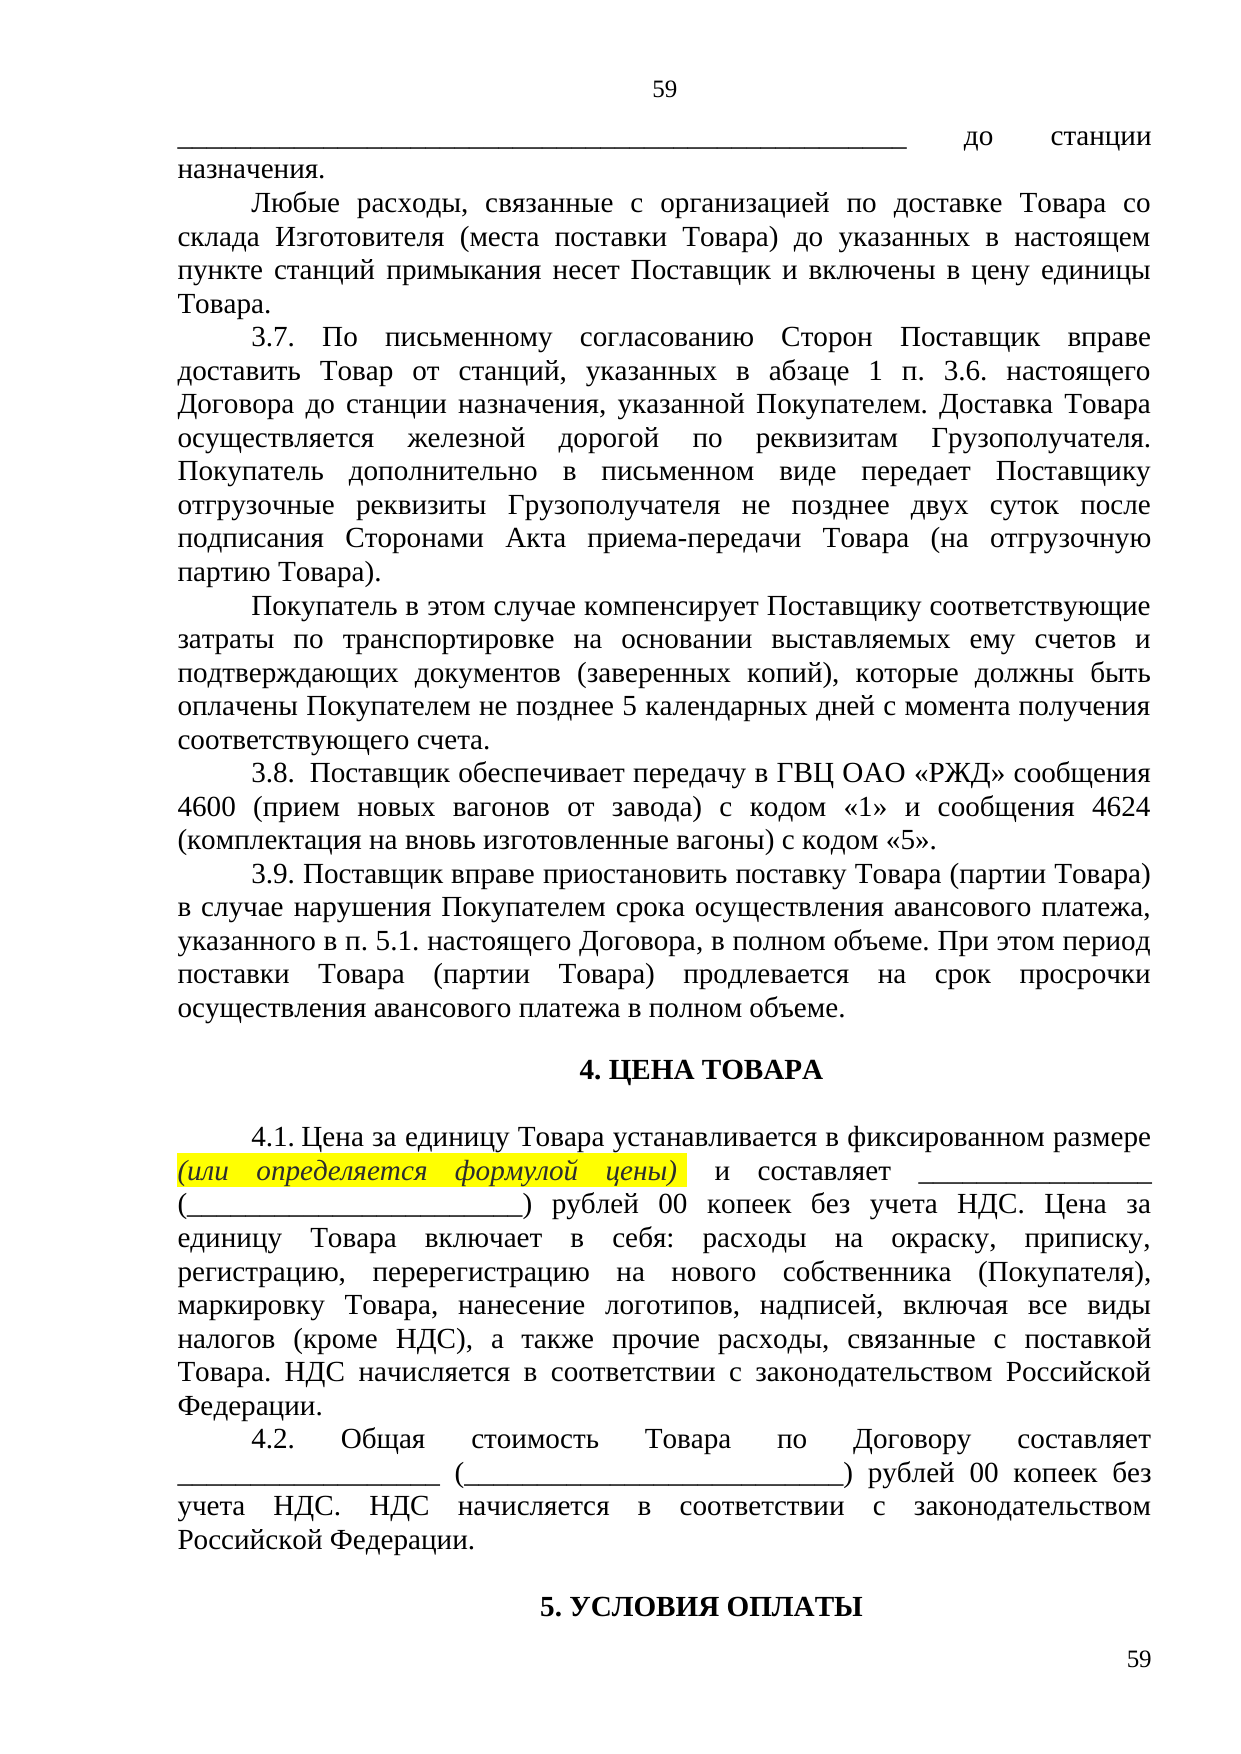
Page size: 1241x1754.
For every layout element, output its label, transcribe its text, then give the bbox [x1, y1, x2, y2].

text 4.2. Общая стоимость Товара по Договору составляет __________________ (__________________________) рублей 00 копеек без учета НДС. НДС начисляется в соответствии с законодательством Российской Федерации. [177, 1421, 1152, 1556]
text 5. УСЛОВИЯ ОПЛАТЫ [177, 1589, 1152, 1623]
text 3.7. По письменному согласованию Сторон Поставщик вправе доставить Товар от станций, указанных в абзаце 1 п. 3.6. настоящего Договора до станции назначения, указанной Покупателем. Доставка Товара осуществляется железной дорогой по реквизитам Грузополучателя. Покупатель дополнительно в письменном виде передает Поставщику отгрузочные реквизиты Грузополучателя не позднее двух суток после подписания Сторонами Акта приема-передачи Товара (на отгрузочную партию Товара). [177, 319, 1152, 588]
text Любые расходы, связанные с организацией по доставке Товара со склада Изготовителя (места поставки Товара) до указанных в настоящем пункте станций примыкания несет Поставщик и включены в цену единицы Товара. [177, 185, 1152, 319]
text 4.1. Цена за единицу Товара устанавливается в фиксированном размере (или определяется формулой цены) и составляет ________________ (_______________________) рублей 00 копеек без учета НДС. Цена за единицу Товара включает в себя: расходы на окраску, приписку, регистрацию, перерегистрацию на нового собственника (Покупателя), маркировку Товара, нанесение логотипов, надписей, включая все виды налогов (кроме НДС), а также прочие расходы, связанные с поставкой Товара. НДС начисляется в соответствии с законодательством Российской Федерации. [177, 1119, 1152, 1421]
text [177, 118, 1152, 185]
text 4. ЦЕНА ТОВАРА [177, 1052, 1152, 1086]
text 3.8. Поставщик обеспечивает передачу в ГВЦ ОАО «РЖД» сообщения 4600 (прием новых вагонов от завода) с кодом «1» и сообщения 4624 (комплектация на вновь изготовленные вагоны) с кодом «5». [177, 755, 1152, 856]
text Покупатель в этом случае компенсирует Поставщику соответствующие затраты по транспортировке на основании выставляемых ему счетов и подтверждающих документов (заверенных копий), которые должны быть оплачены Покупателем не позднее 5 календарных дней с момента получения соответствующего счета. [177, 588, 1152, 755]
text 3.9. Поставщик вправе приостановить поставку Товара (партии Товара) в случае нарушения Покупателем срока осуществления авансового платежа, указанного в п. 5.1. настоящего Договора, в полном объеме. При этом период поставки Товара (партии Товара) продлевается на срок просрочки осуществления авансового платежа в полном объеме. [177, 856, 1152, 1024]
